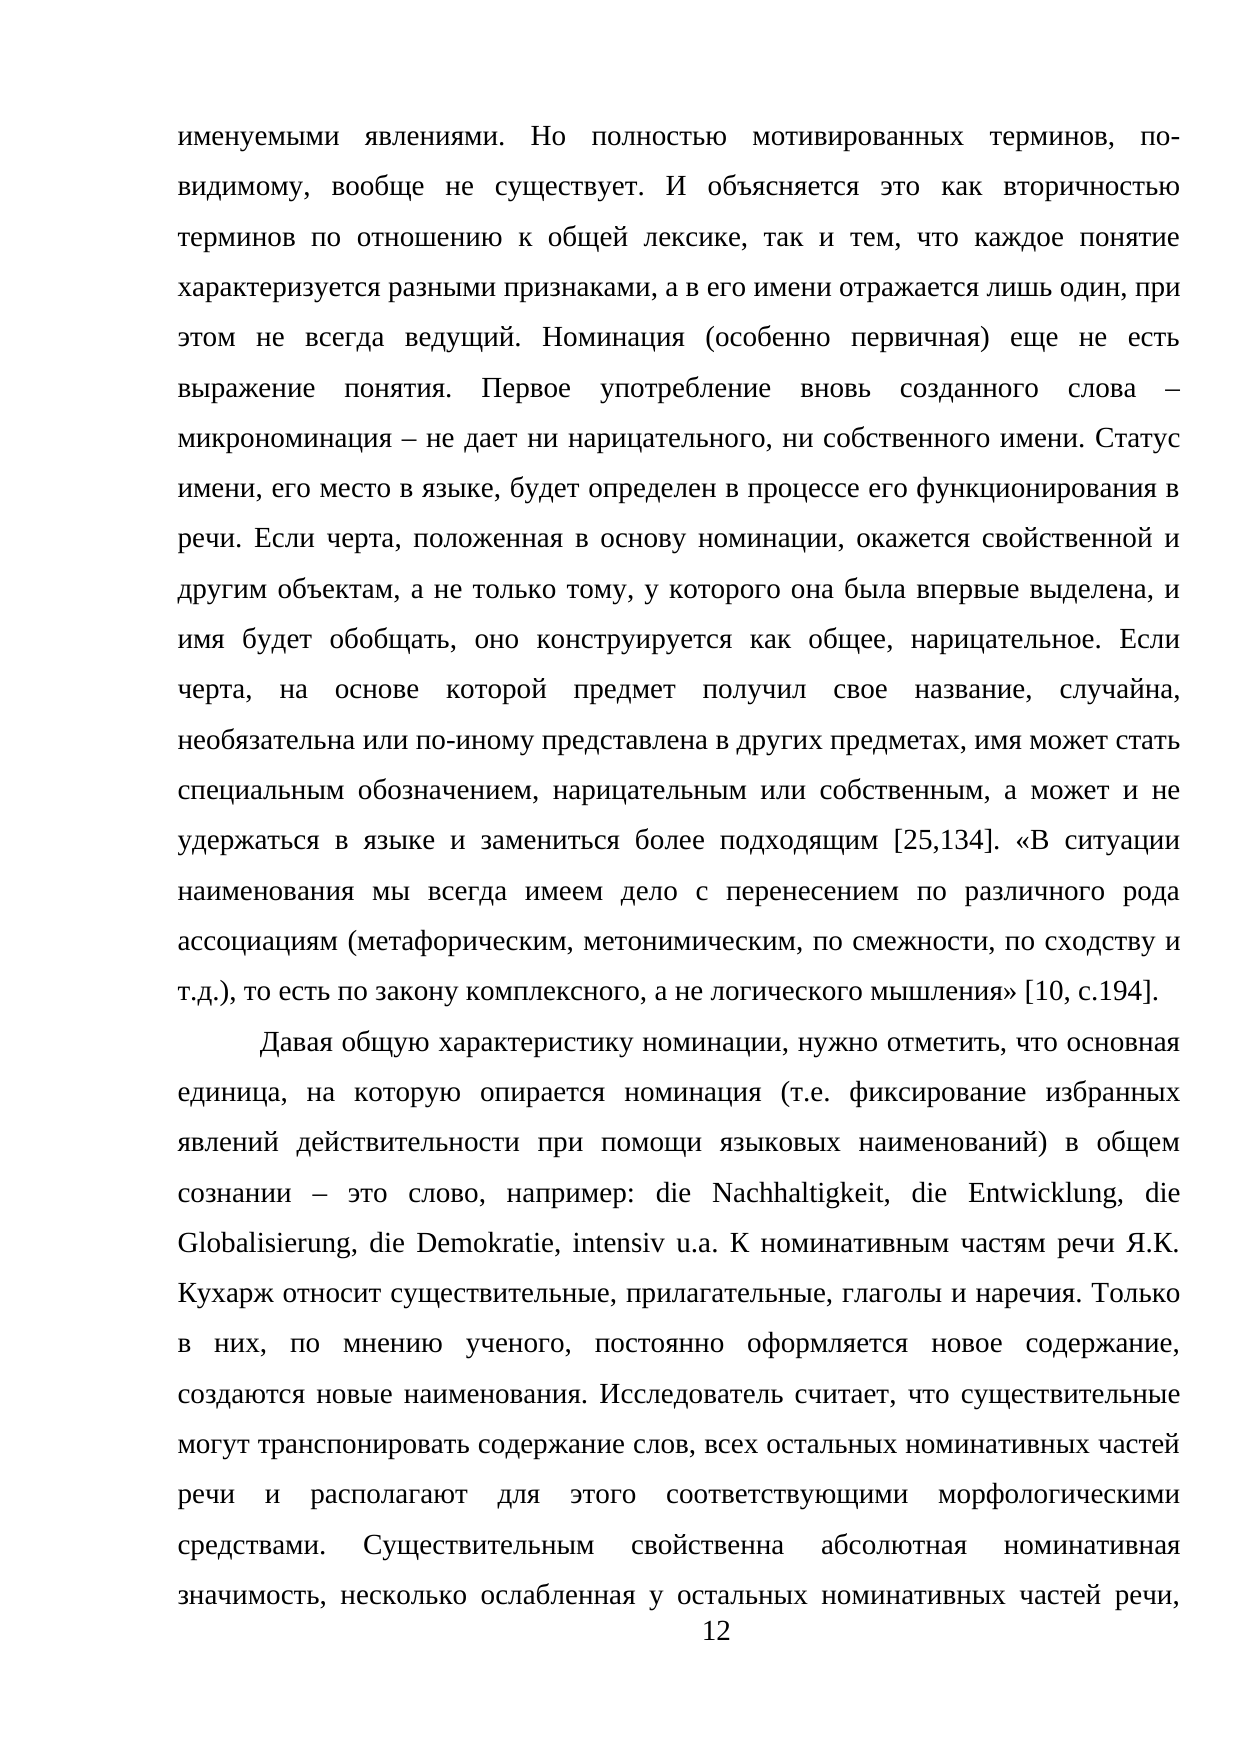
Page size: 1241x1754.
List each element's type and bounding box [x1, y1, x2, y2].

text [177, 118, 1181, 1007]
text [177, 1024, 1181, 1611]
